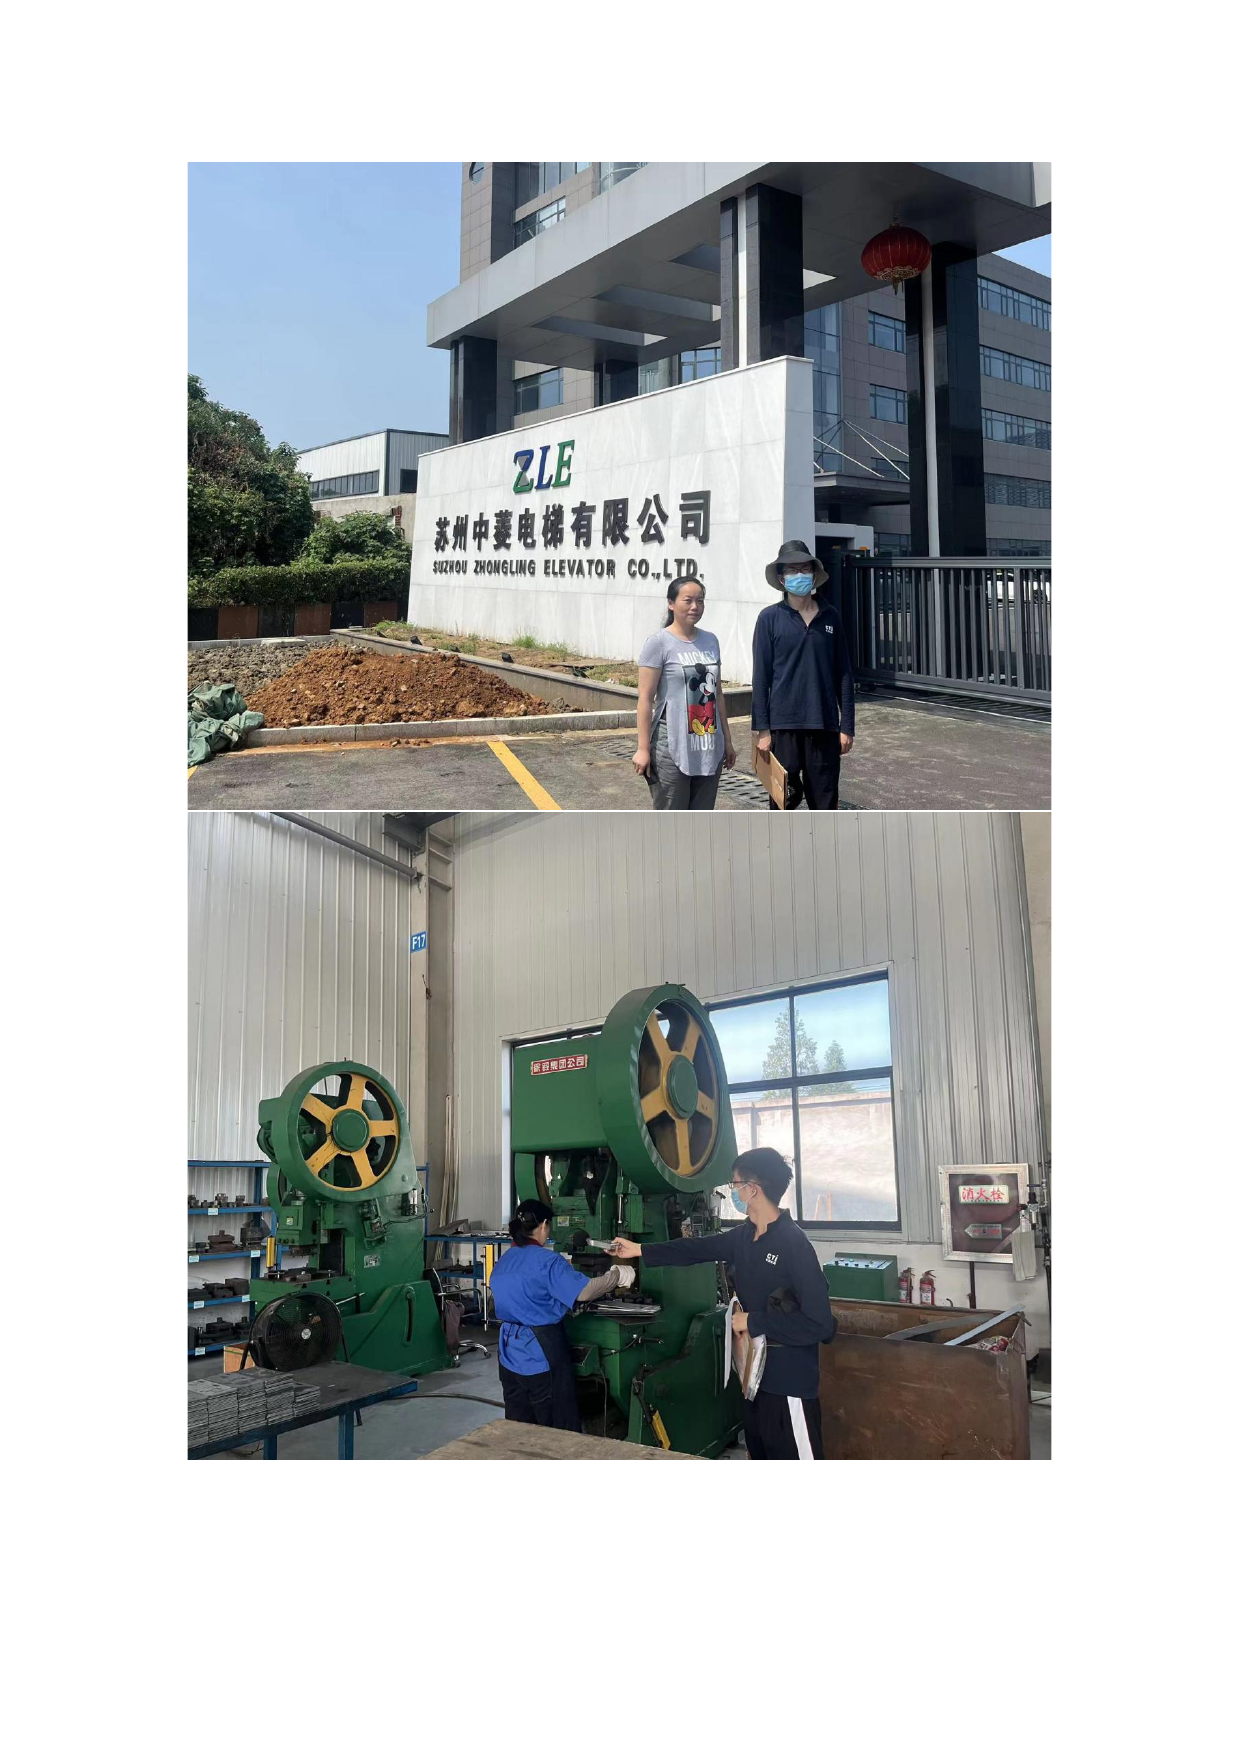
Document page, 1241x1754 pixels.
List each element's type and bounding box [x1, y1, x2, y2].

picture [187, 162, 1052, 810]
picture [187, 812, 1052, 1460]
